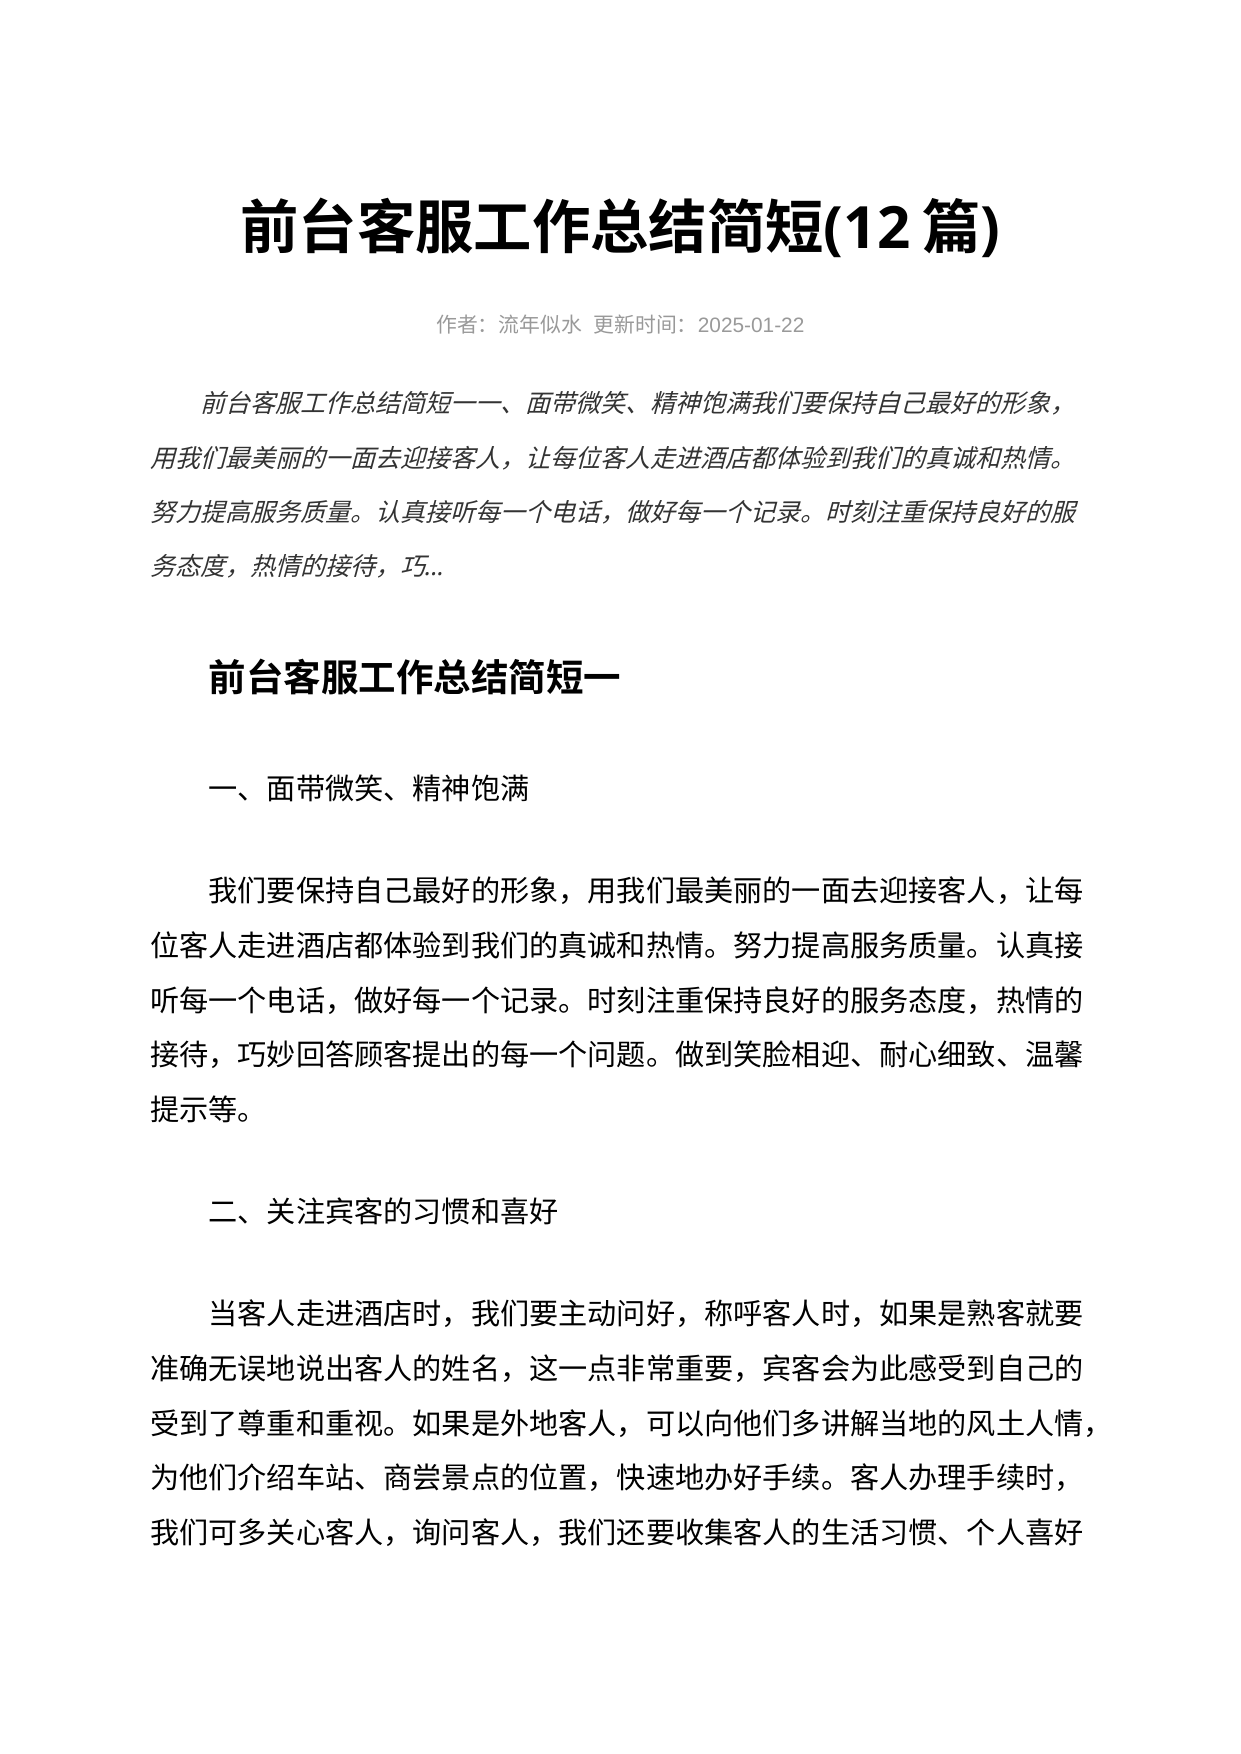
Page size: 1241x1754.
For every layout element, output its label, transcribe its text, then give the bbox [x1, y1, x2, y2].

text 一、面带微笑、精神饱满 [150, 766, 1090, 808]
text 前台客服工作总结简短一一、面带微笑、精神饱满我们要保持自己最好的形象，用我们最美丽的一面去迎接客人，让每位客人走进酒店都体验到我们的真诚和热情。努力提高服务质量。认真接听每一个电话，做好每一个记录。时刻注重保持良好的服务态度，热情的接待，巧... [150, 384, 1090, 583]
text 前台客服工作总结简短一 [150, 648, 1090, 702]
text 二、关注宾客的习惯和喜好 [150, 1189, 1090, 1231]
text 作者：流年似水 更新时间：2025-01-22 [150, 313, 1090, 337]
text 我们要保持自己最好的形象，用我们最美丽的一面去迎接客人，让每位客人走进酒店都体验到我们的真诚和热情。努力提高服务质量。认真接听每一个电话，做好每一个记录。时刻注重保持良好的服务态度，热情的接待，巧妙回答顾客提出的每一个问题。做到笑脸相迎、耐心细致、温馨提示等。 [150, 867, 1090, 1129]
subtitle 前台客服工作总结简短(12篇) [150, 181, 1090, 266]
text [150, 1290, 1090, 1552]
